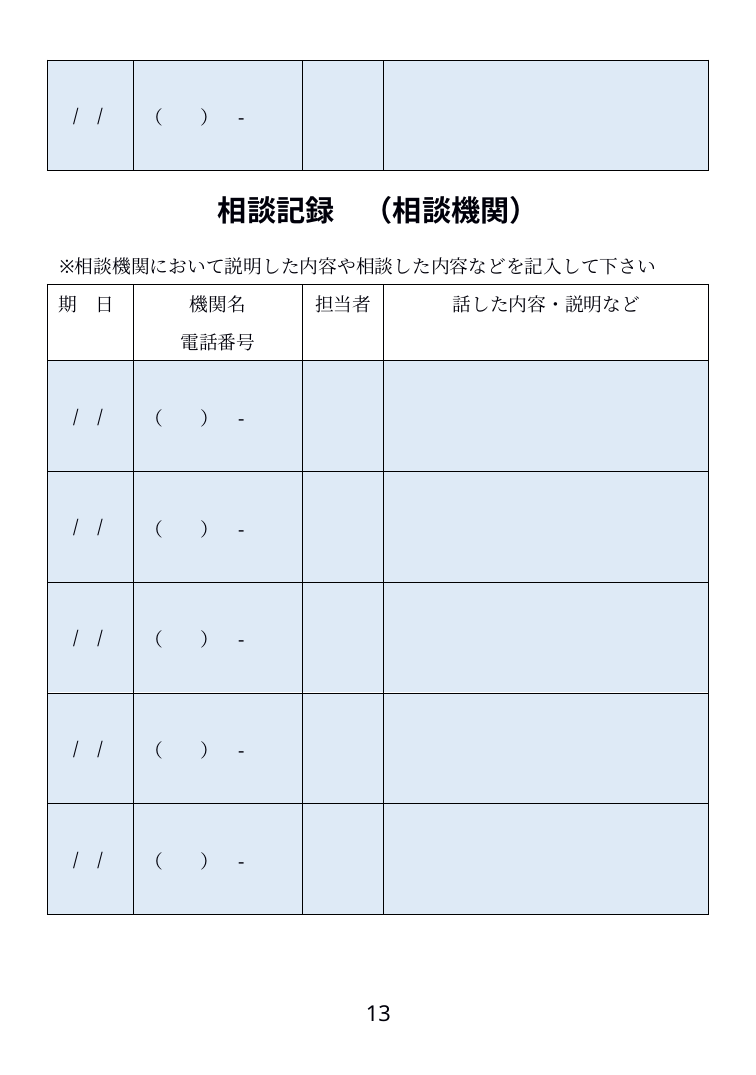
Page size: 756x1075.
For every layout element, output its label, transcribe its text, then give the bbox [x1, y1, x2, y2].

table_header 機関名 電話番号 [134, 285, 302, 360]
table_cell / / [48, 583, 133, 692]
table_cell / / [48, 472, 133, 582]
table_cell / / [48, 361, 133, 471]
table_cell [384, 694, 708, 803]
table_cell （ ） - [134, 694, 302, 803]
table_cell [303, 583, 383, 692]
table_cell （ ） - [134, 472, 302, 582]
table_cell （ ） - [134, 361, 302, 471]
table_header 話した内容・説明など [384, 285, 708, 360]
table_cell [384, 804, 708, 914]
table_cell [384, 361, 708, 471]
table_cell / / [48, 694, 133, 803]
table_cell [303, 472, 383, 582]
table_cell [303, 61, 383, 170]
table_cell [384, 472, 708, 582]
table_cell / / [48, 804, 133, 914]
subtitle 相談記録 （相談機関） [59, 171, 697, 246]
table_header 担当者 [303, 285, 383, 360]
table_cell （ ） - [134, 804, 302, 914]
table_cell （ ） - [134, 583, 302, 692]
table_header 期 日 [48, 285, 133, 360]
table_cell （ ） - [134, 61, 302, 170]
table_cell / / [48, 61, 133, 170]
table_cell [303, 804, 383, 914]
table_cell [303, 694, 383, 803]
table_cell [303, 361, 383, 471]
table_cell [384, 61, 708, 170]
text ※相談機関において説明した内容や相談した内容などを記入して下さい [59, 246, 697, 284]
table_cell [384, 583, 708, 692]
